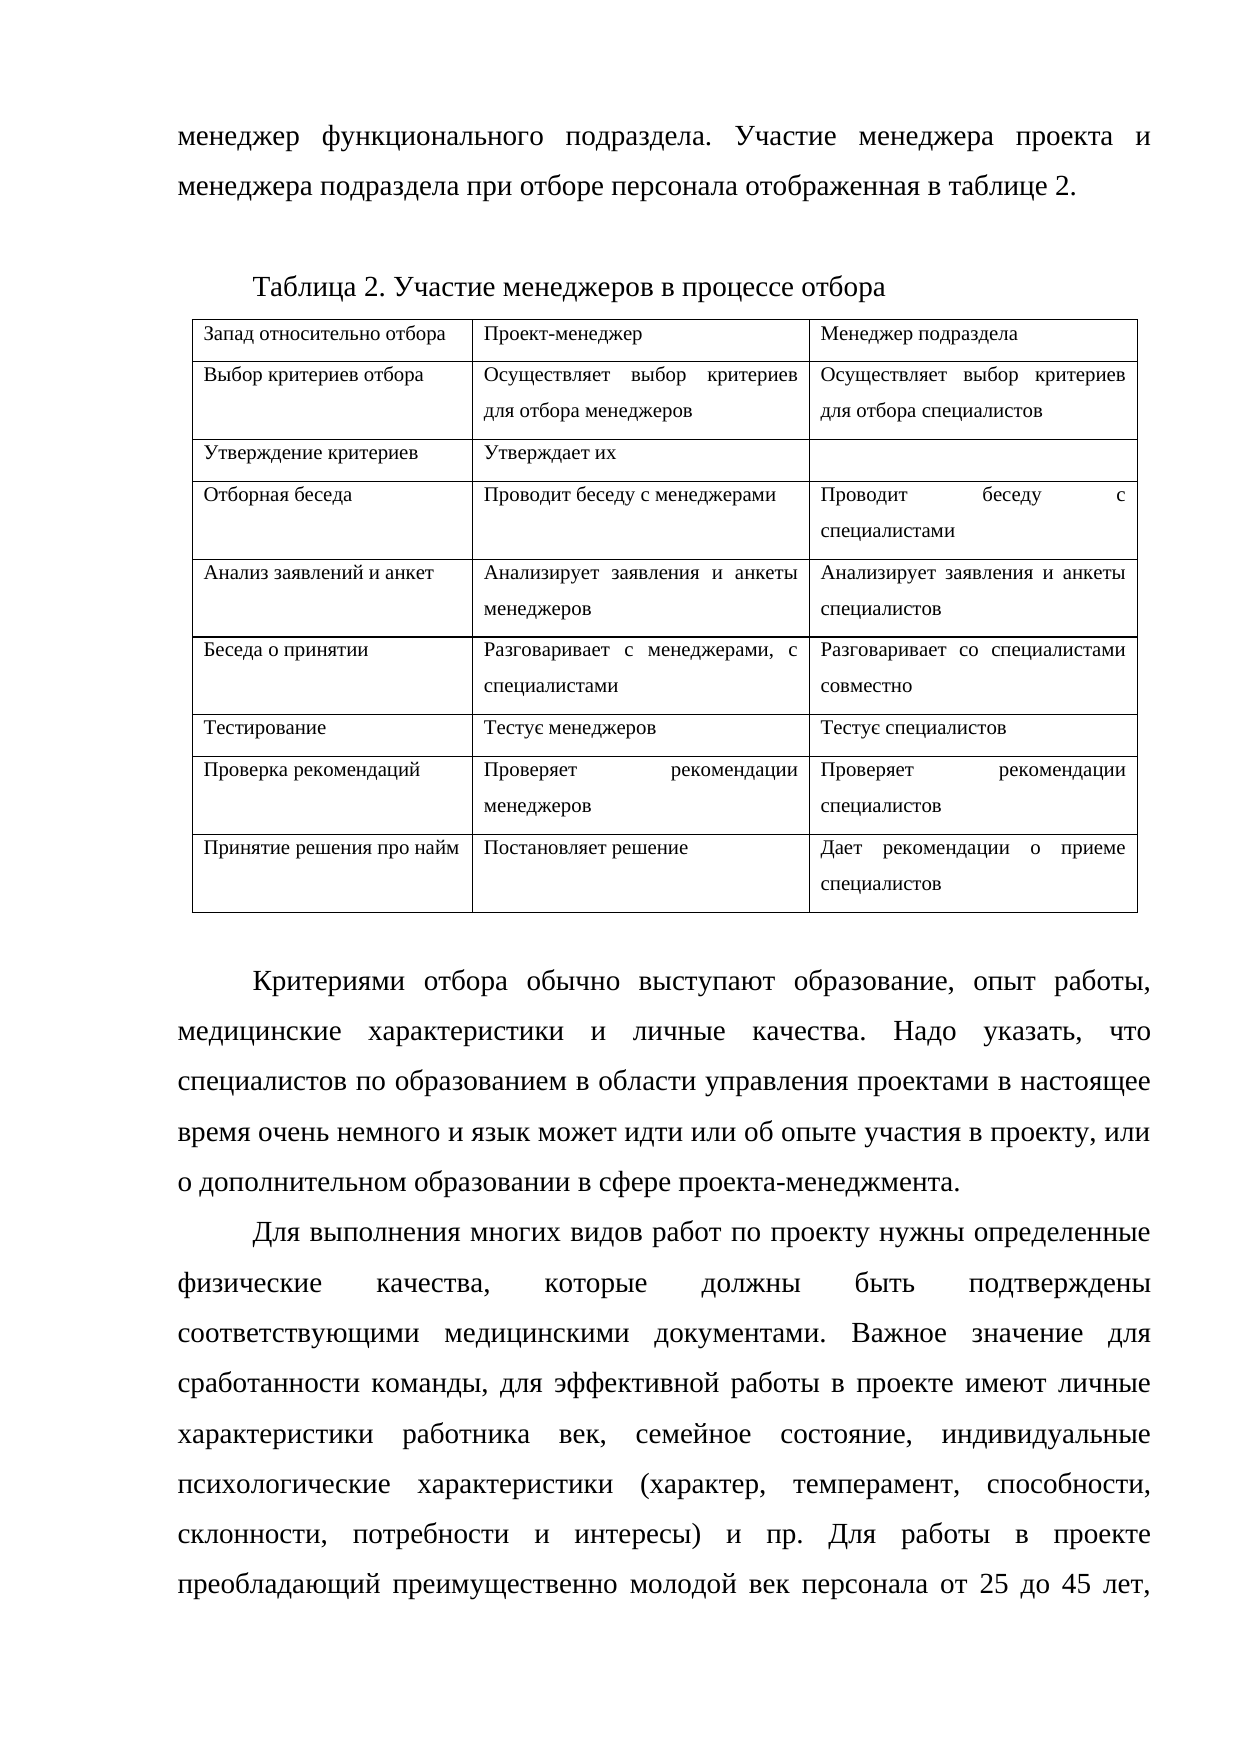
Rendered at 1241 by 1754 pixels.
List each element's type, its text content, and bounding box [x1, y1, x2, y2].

table_header Запад относительно отбора [193, 320, 472, 361]
table_cell Осуществляет выбор критериев для отбора специалистов [810, 362, 1137, 439]
text Критериями отбора обычно выступают образование, опыт работы, медицинские характеристики и личные качества. Надо указать, что специалистов по образованием в области управления проектами в настоящее время очень немного и язык может идти или об опыте участия в проекту, или о дополнительном образовании в сфере проекта-менеджмента. [177, 963, 1152, 1198]
table_cell Утверждение критериев [193, 440, 472, 481]
table_cell Беседа о принятии [193, 638, 472, 714]
table_header Менеджер подраздела [810, 320, 1137, 361]
table_header Проект-менеджер [473, 320, 809, 361]
table_cell Разговаривает со специалистами совместно [810, 638, 1137, 714]
table_cell Отборная беседа [193, 482, 472, 558]
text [177, 118, 1152, 202]
table_cell Проверка рекомендаций [193, 757, 472, 834]
table_cell Утверждает их [473, 440, 809, 481]
table_cell Анализирует заявления и анкеты специалистов [810, 560, 1137, 636]
table_cell Проверяет рекомендации специалистов [810, 757, 1137, 834]
table_cell Принятие решения про найм [193, 835, 472, 912]
table_cell Проводит беседу с специалистами [810, 482, 1137, 558]
table_cell Выбор критериев отбора [193, 362, 472, 439]
table_cell Осуществляет выбор критериев для отбора менеджеров [473, 362, 809, 439]
table_cell Тестує специалистов [810, 715, 1137, 756]
table_cell Анализирует заявления и анкеты менеджеров [473, 560, 809, 636]
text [177, 1214, 1152, 1600]
table_cell Тестирование [193, 715, 472, 756]
table_cell Разговаривает с менеджерами, с специалистами [473, 638, 809, 714]
table_cell Дает рекомендации о приеме специалистов [810, 835, 1137, 912]
table_cell Постановляет решение [473, 835, 809, 912]
table_cell Проводит беседу с менеджерами [473, 482, 809, 558]
text Таблица 2. Участие менеджеров в процессе отбора [177, 269, 1152, 303]
table_cell Тестує менеджеров [473, 715, 809, 756]
table_cell Проверяет рекомендации менеджеров [473, 757, 809, 834]
table_cell Анализ заявлений и анкет [193, 560, 472, 636]
table_cell [810, 440, 1137, 481]
